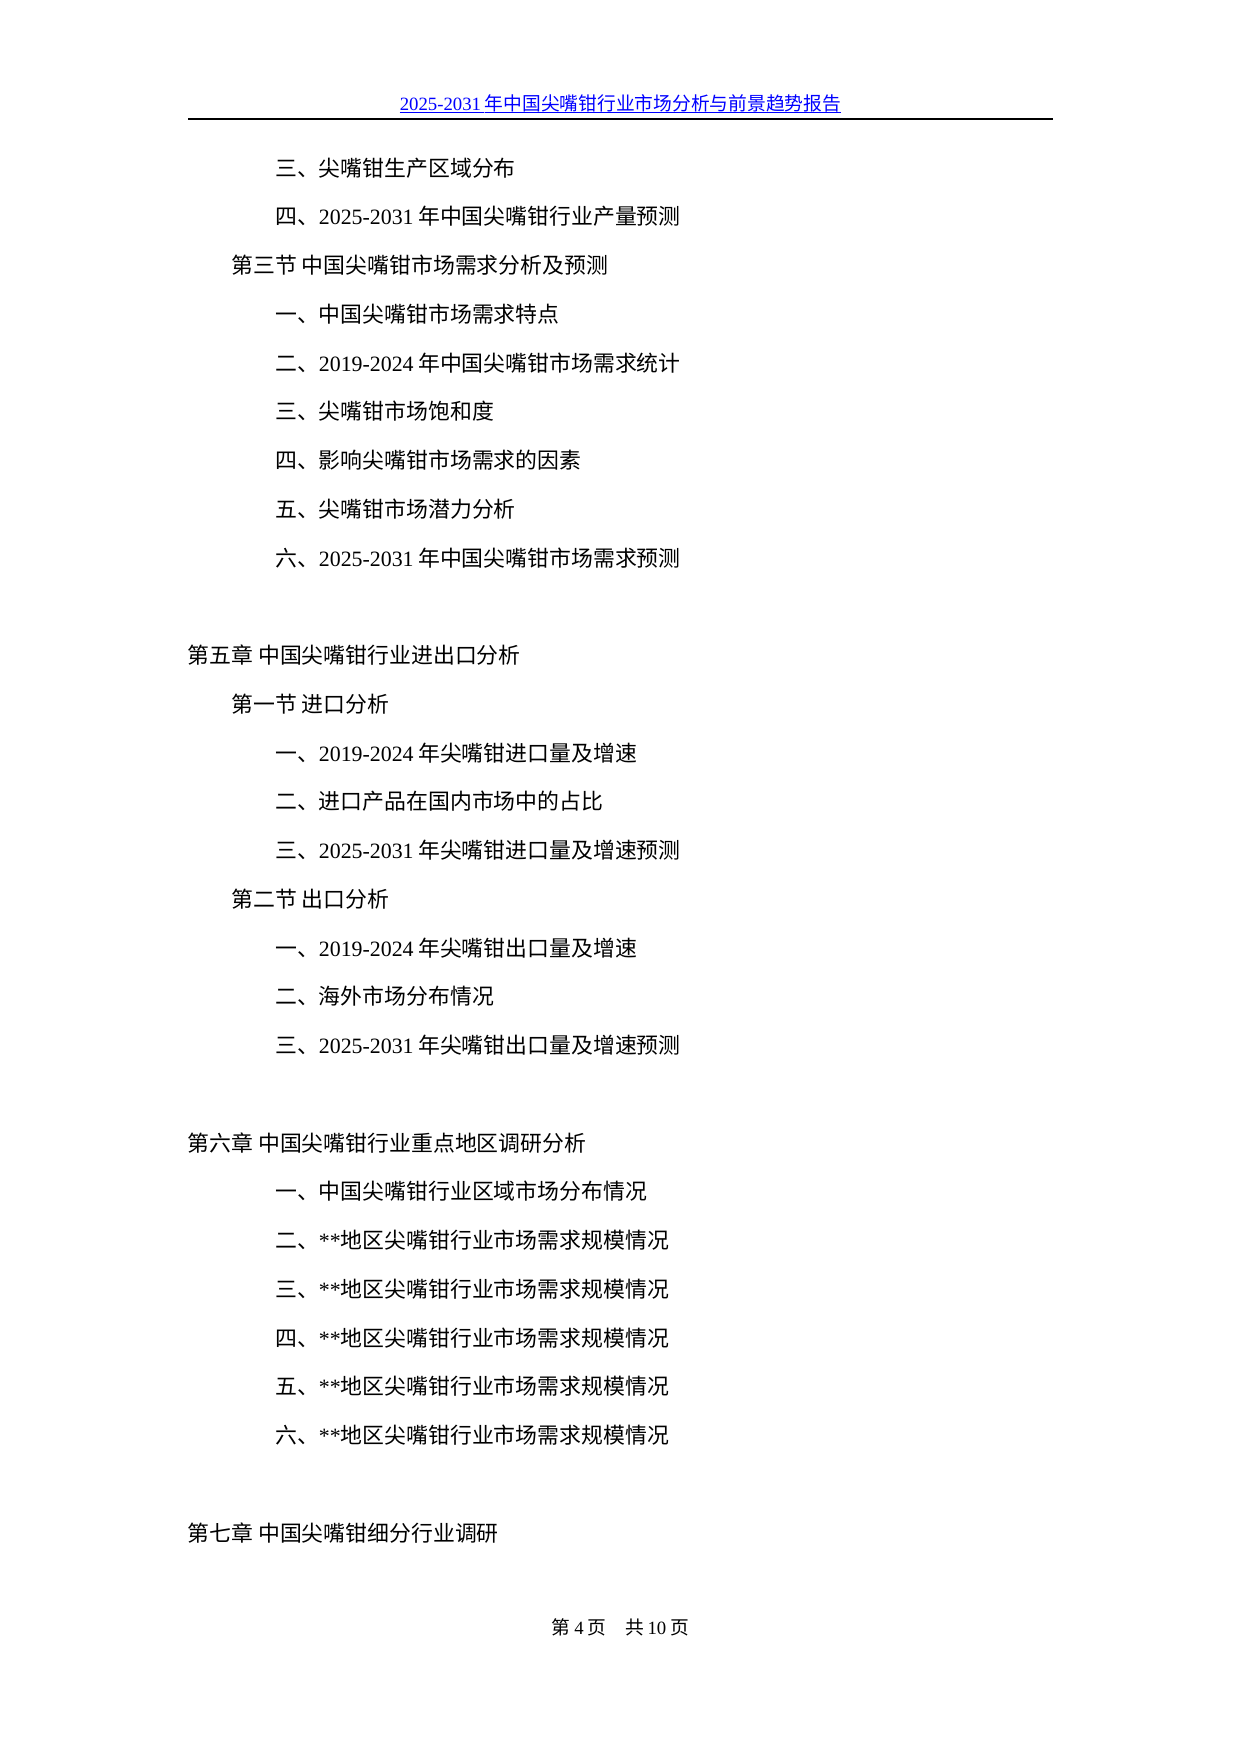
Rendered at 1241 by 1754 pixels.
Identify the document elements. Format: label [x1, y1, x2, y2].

text [187, 150, 1053, 1548]
